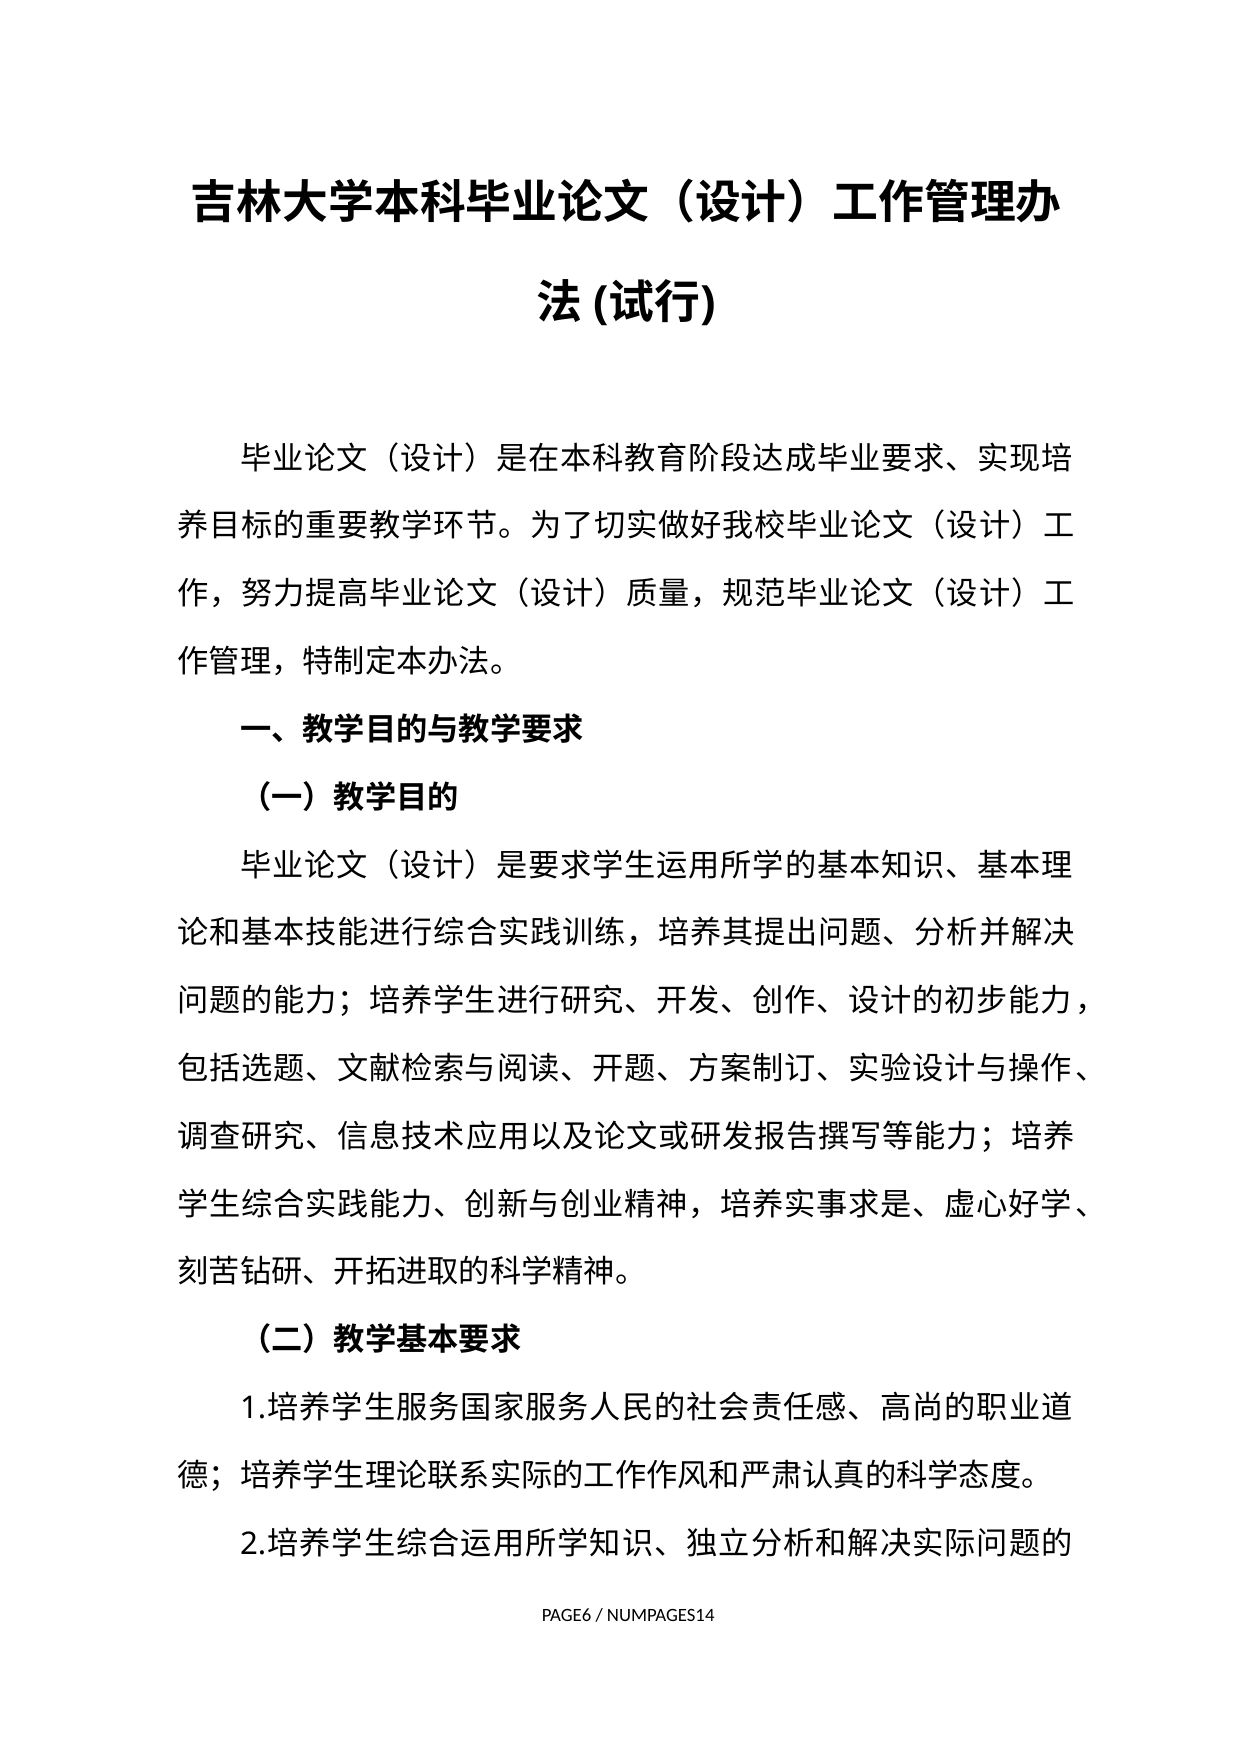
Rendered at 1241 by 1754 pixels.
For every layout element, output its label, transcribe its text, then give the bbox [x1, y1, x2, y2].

text （一）教学目的 [177, 772, 1075, 817]
text 毕业论文（设计）是要求学生运用所学的基本知识、基本理论和基本技能进行综合实践训练，培养其提出问题、分析并解决问题的能力；培养学生进行研究、开发、创作、设计的初步能力，包括选题、文献检索与阅读、开题、方案制订、实验设计与操作、调查研究、信息技术应用以及论文或研发报告撰写等能力；培养学生综合实践能力、创新与创业精神，培养实事求是、虚心好学、刻苦钻研、开拓进取的科学精神。 [177, 840, 1075, 1292]
text （二）教学基本要求 [177, 1314, 1075, 1359]
text 一、教学目的与教学要求 [177, 704, 1075, 749]
text 1.培养学生服务国家服务人民的社会责任感、高尚的职业道德；培养学生理论联系实际的工作作风和严肃认真的科学态度。 [177, 1382, 1075, 1495]
text 毕业论文（设计）是在本科教育阶段达成毕业要求、实现培养目标的重要教学环节。为了切实做好我校毕业论文（设计）工作，努力提高毕业论文（设计）质量，规范毕业论文（设计）工作管理，特制定本办法。 [177, 433, 1075, 681]
text 吉林大学本科毕业论文（设计）工作管理办法 (试行) [177, 165, 1075, 331]
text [177, 1518, 1075, 1563]
